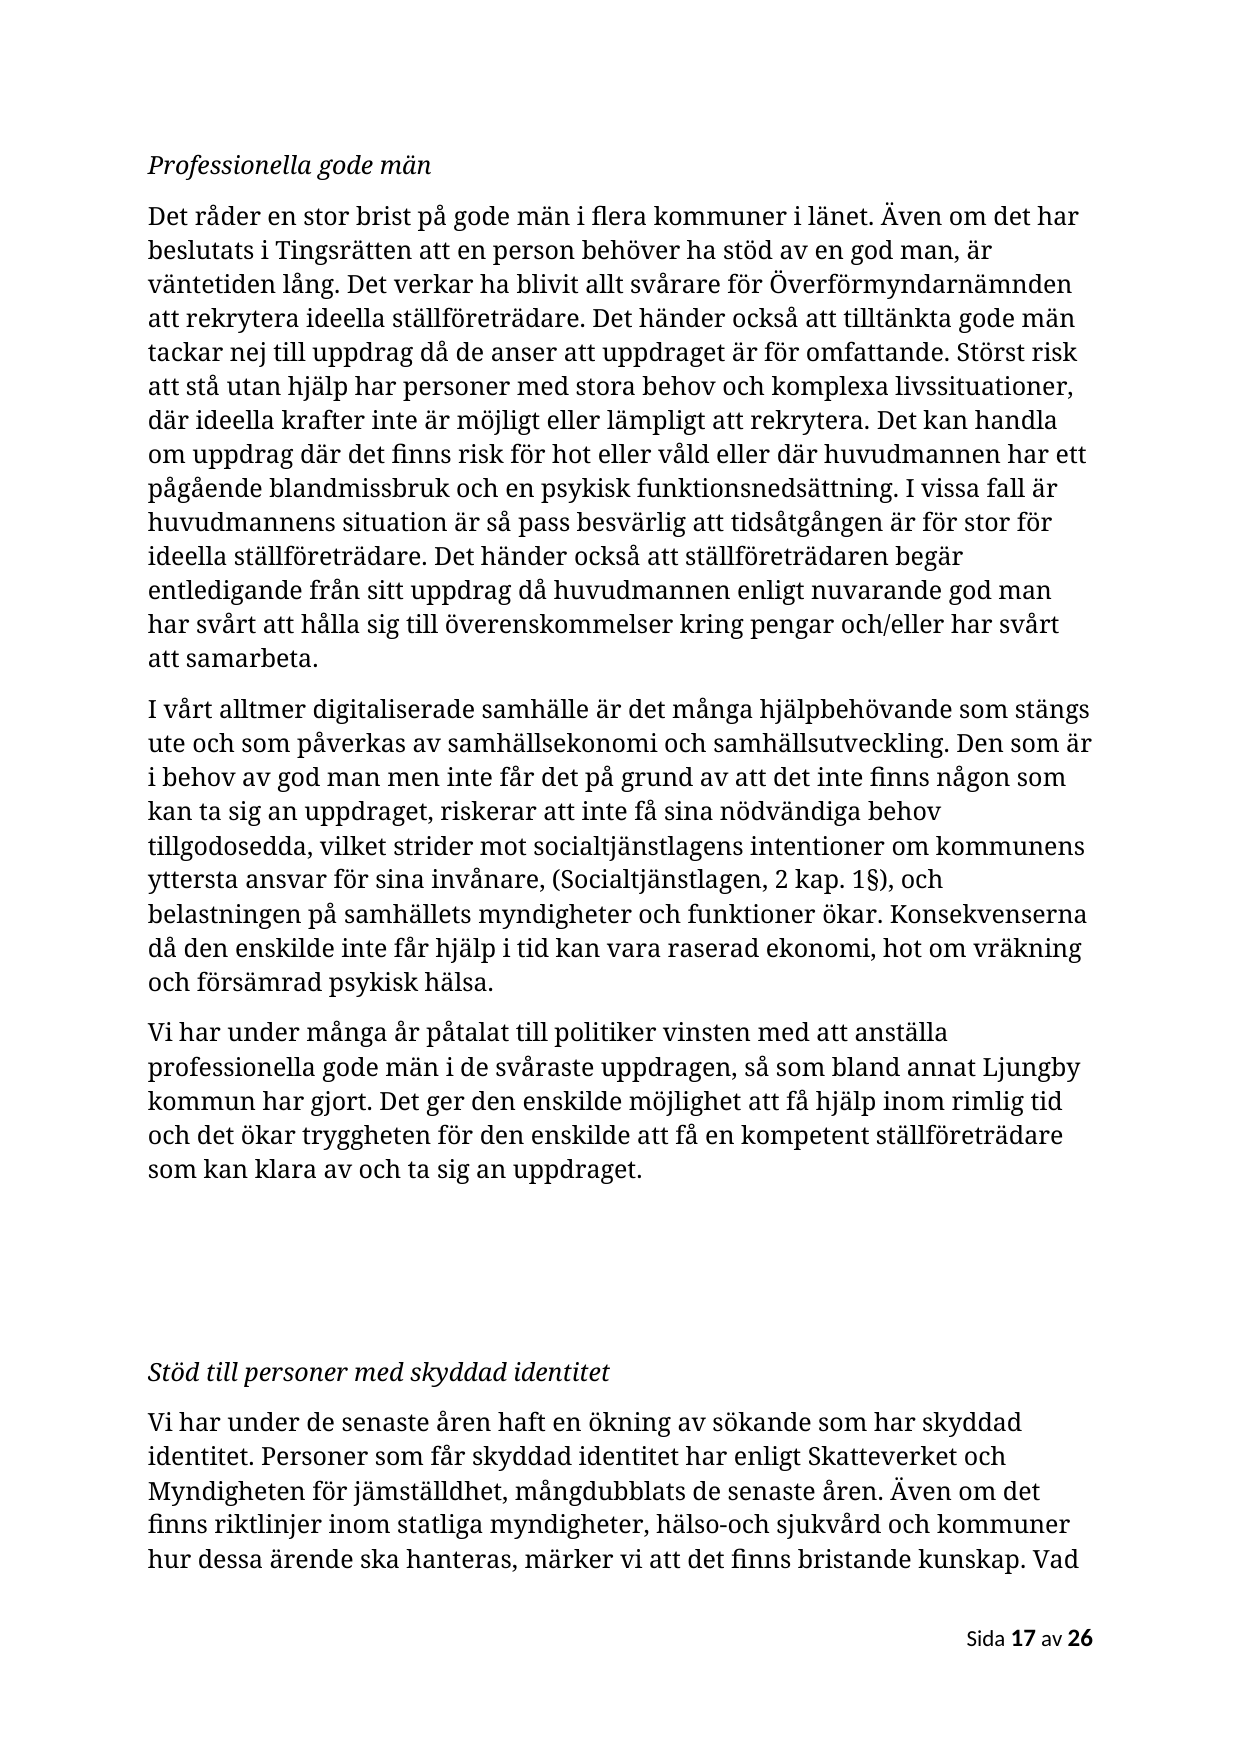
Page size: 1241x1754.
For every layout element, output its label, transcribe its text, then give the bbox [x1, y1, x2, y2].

text Stöd till personer med skyddad identitet [148, 1354, 1093, 1388]
text Professionella gode män [148, 148, 1093, 182]
text Vi har under många år påtalat till politiker vinsten med att anställa professionella gode män i de svåraste uppdragen, så som bland annat Ljungby kommun har gjort. Det ger den enskilde möjlighet att få hjälp inom rimlig tid och det ökar tryggheten för den enskilde att få en kompetent ställföreträdare som kan klara av och ta sig an uppdraget. [148, 1015, 1093, 1185]
text Det råder en stor brist på gode män i flera kommuner i länet. Även om det har beslutats i Tingsrätten att en person behöver ha stöd av en god man, är väntetiden lång. Det verkar ha blivit allt svårare för Överförmyndarnämnden att rekrytera ideella ställföreträdare. Det händer också att tilltänkta gode män tackar nej till uppdrag då de anser att uppdraget är för omfattande. Störst risk att stå utan hjälp har personer med stora behov och komplexa livssituationer, där ideella krafter inte är möjligt eller lämpligt att rekrytera. Det kan handla om uppdrag där det finns risk för hot eller våld eller där huvudmannen har ett pågående blandmissbruk och en psykisk funktionsnedsättning. I vissa fall är huvudmannens situation är så pass besvärlig att tidsåtgången är för stor för ideella ställföreträdare. Det händer också att ställföreträdaren begär entledigande från sitt uppdrag då huvudmannen enligt nuvarande god man har svårt att hålla sig till överenskommelser kring pengar och/eller har svårt att samarbeta. [148, 198, 1093, 675]
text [148, 1405, 1093, 1575]
text I vårt alltmer digitaliserade samhälle är det många hjälpbehövande som stängs ute och som påverkas av samhällsekonomi och samhällsutveckling. Den som är i behov av god man men inte får det på grund av att det inte finns någon som kan ta sig an uppdraget, riskerar att inte få sina nödvändiga behov tillgodosedda, vilket strider mot socialtjänstlagens intentioner om kommunens yttersta ansvar för sina invånare, (Socialtjänstlagen, 2 kap. 1§), och belastningen på samhällets myndigheter och funktioner ökar. Konsekvenserna då den enskilde inte får hjälp i tid kan vara raserad ekonomi, hot om vräkning och försämrad psykisk hälsa. [148, 692, 1093, 998]
